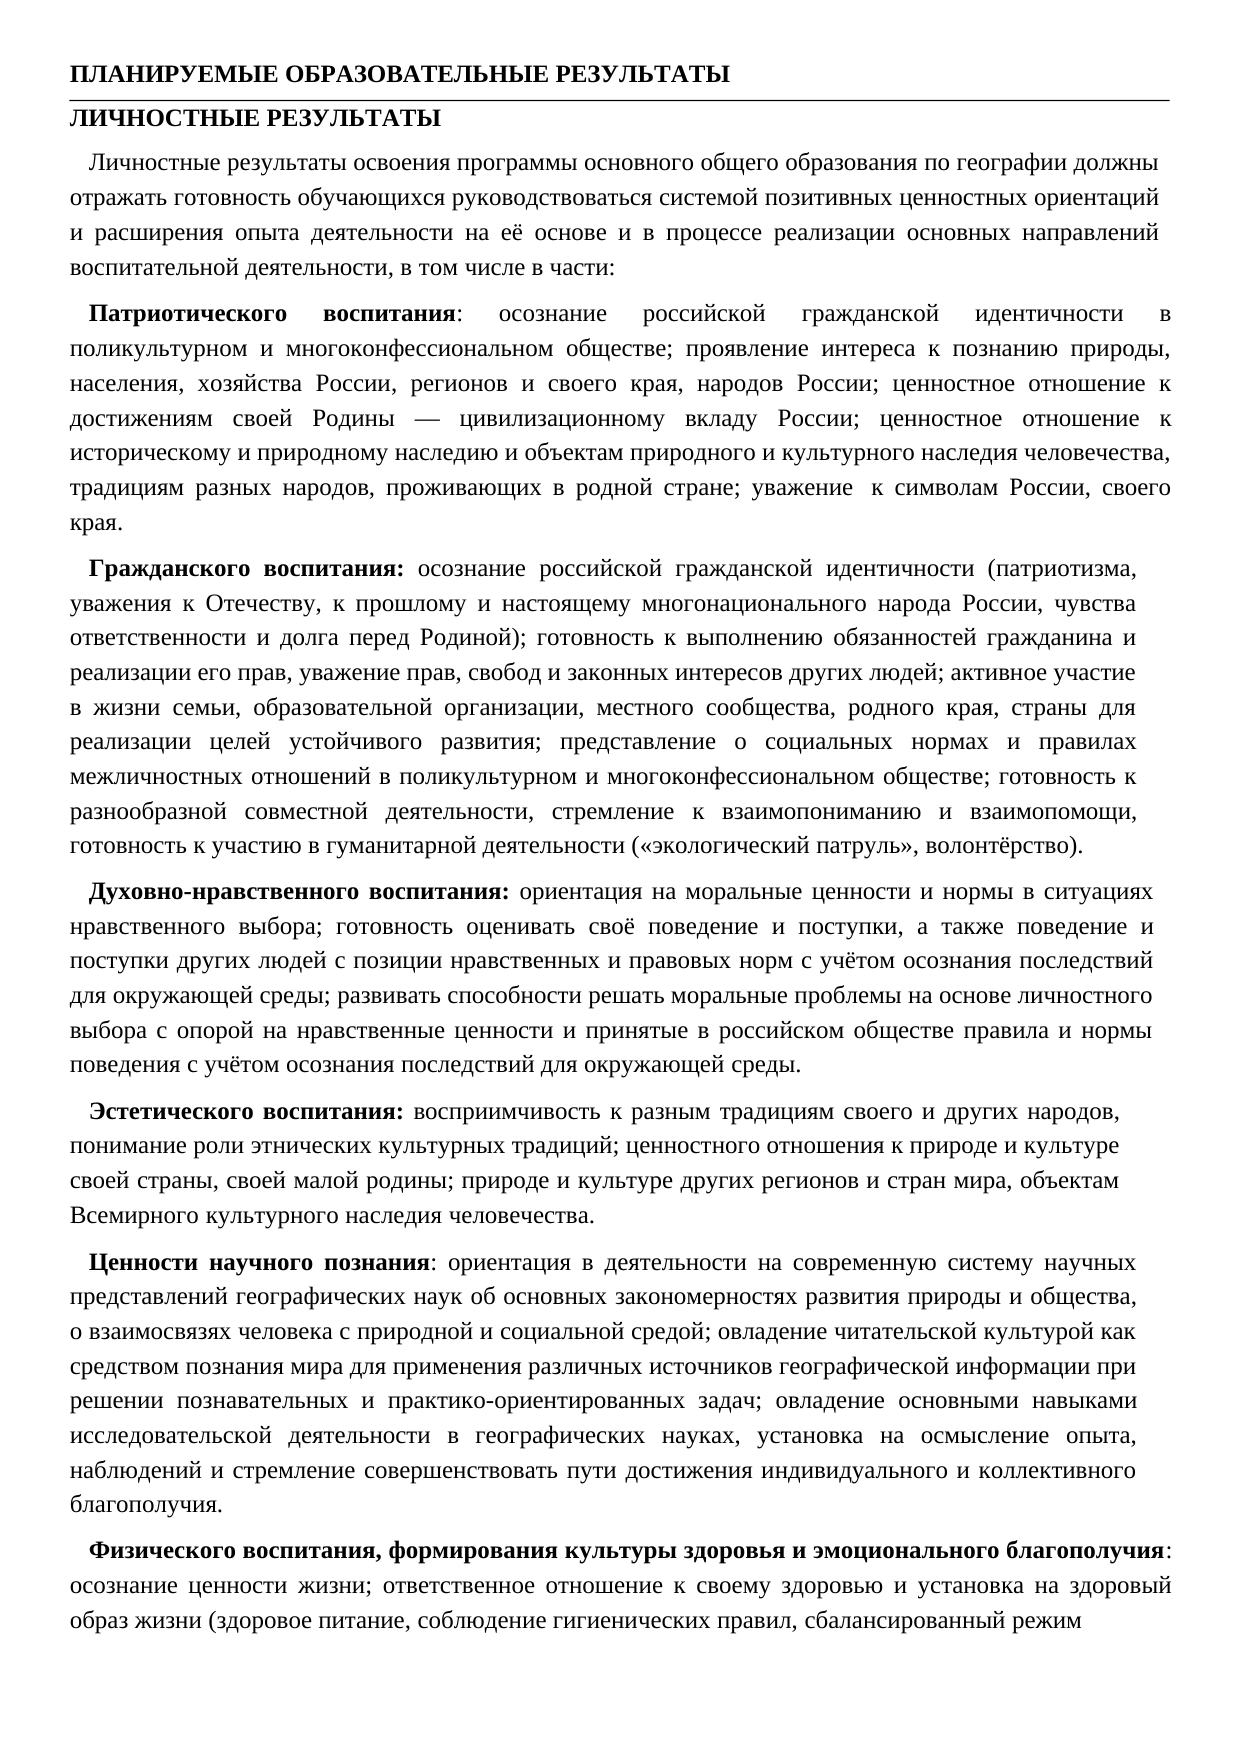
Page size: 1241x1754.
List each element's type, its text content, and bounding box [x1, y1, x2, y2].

text Физического воспитания, формирования культуры здоровья и эмоционального благополучия: осознание ценности жизни; ответственное отношение к своему здоровью и установка на здоровый образ жизни (здоровое питание, соблюдение гигиенических правил, сбалансированный режим [69, 1535, 1172, 1633]
text Личностные результаты освоения программы основного общего образования по географии должны отражать готовность обучающихся руководствоваться системой позитивных ценностных ориентаций и расширения опыта деятельности на её основе и в процессе реализации основных направлений воспитательной деятельности, в том числе в части: [69, 147, 1160, 280]
subtitle ПЛАНИРУЕМЫЕ ОБРАЗОВАТЕЛЬНЫЕ РЕЗУЛЬТАТЫ [69, 59, 1184, 87]
text ЛИЧНОСТНЫЕ РЕЗУЛЬТАТЫ [69, 103, 1184, 132]
text Патриотического воспитания: осознание российской гражданской идентичности в поликультурном и многоконфессиональном обществе; проявление интереса к познанию природы, населения, хозяйства России, регионов и своего края, народов России; ценностное отношение к достижениям своей Родины — цивилизационному вкладу России; ценностное отношение к историческому и природному наследию и объектам природного и культурного наследия человечества, традициям разных народов, проживающих в родной стране; уважение к символам России, своего края. [69, 298, 1171, 535]
text Ценности научного познания: ориентация в деятельности на современную систему научных представлений географических наук об основных закономерностях развития природы и общества, о взаимосвязях человека с природной и социальной средой; овладение читательской культурой как средством познания мира для применения различных источников географической информации при решении познавательных и практико-ориентированных задач; овладение основными навыками исследовательской деятельности в географических науках, установка на осмысление опыта, наблюдений и стремление совершенствовать пути достижения индивидуального и коллективного благополучия. [69, 1247, 1137, 1518]
text Духовно-нравственного воспитания: ориентация на моральные ценности и нормы в ситуациях нравственного выбора; готовность оценивать своё поведение и поступки, а также поведение и поступки других людей с позиции нравственных и правовых норм с учётом осознания последствий для окружающей среды; развивать способности решать моральные проблемы на основе личностного выбора с опорой на нравственные ценности и принятые в российском обществе правила и нормы поведения с учётом осознания последствий для окружающей среды. [69, 876, 1154, 1078]
text Гражданского воспитания: осознание российской гражданской идентичности (патриотизма, уважения к Отечеству, к прошлому и настоящему многонационального народа России, чувства ответственности и долга перед Родиной); готовность к выполнению обязанностей гражданина и реализации его прав, уважение прав, свобод и законных интересов других людей; активное участие в жизни семьи, образовательной организации, местного сообщества, родного края, страны для реализации целей устойчивого развития; представление о социальных нормах и правилах межличностных отношений в поликультурном и многоконфессиональном обществе; готовность к разнообразной совместной деятельности, стремление к взаимопониманию и взаимопомощи, готовность к участию в гуманитарной деятельности («экологический патруль», волонтёрство). [69, 553, 1137, 859]
text Эстетического воспитания: восприимчивость к разным традициям своего и других народов, понимание роли этнических культурных традиций; ценностного отношения к природе и культуре своей страны, своей малой родины; природе и культуре других регионов и стран мира, объектам Всемирного культурного наследия человечества. [69, 1096, 1121, 1229]
